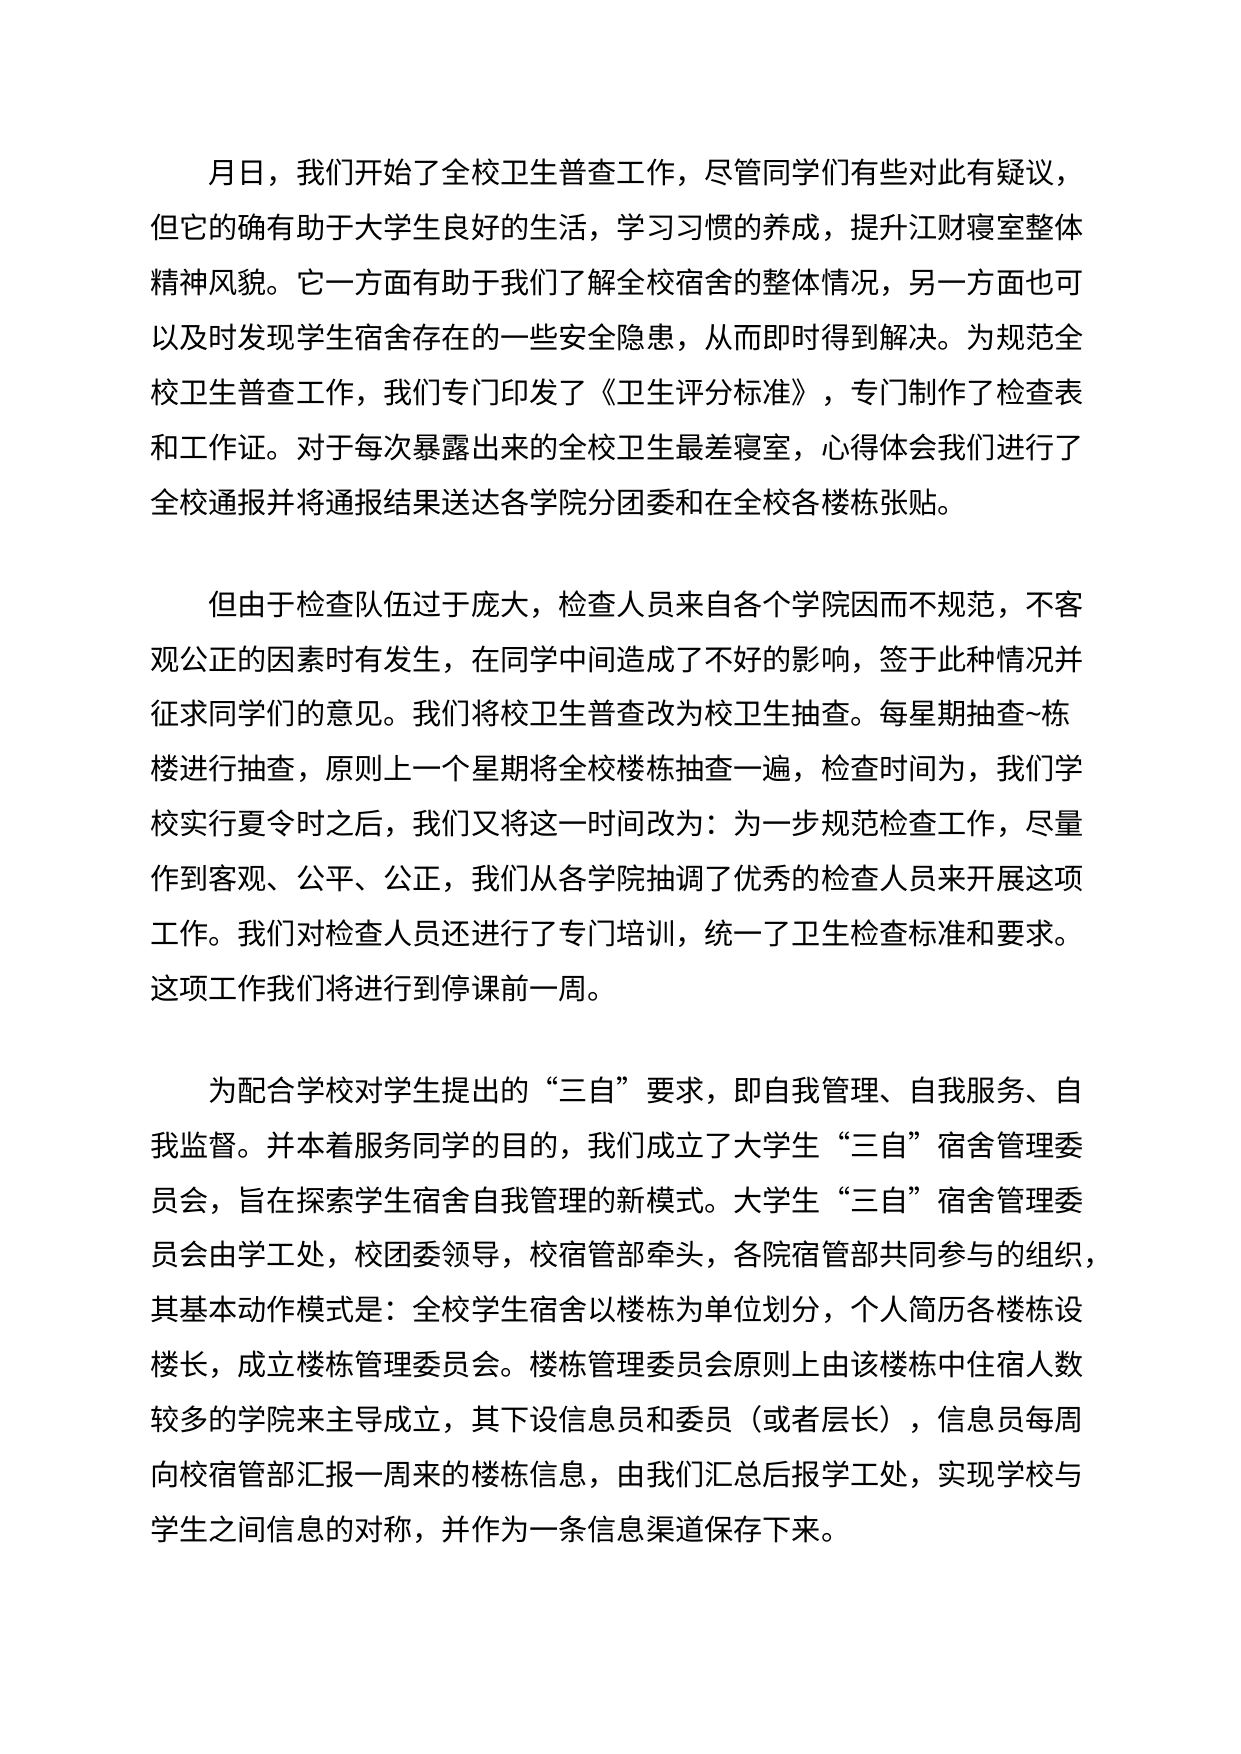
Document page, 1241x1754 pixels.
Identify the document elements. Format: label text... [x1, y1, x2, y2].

text 但由于检查队伍过于庞大，检查人员来自各个学院因而不规范，不客观公正的因素时有发生，在同学中间造成了不好的影响，签于此种情况并征求同学们的意见。我们将校卫生普查改为校卫生抽查。每星期抽查~栋楼进行抽查，原则上一个星期将全校楼栋抽查一遍，检查时间为，我们学校实行夏令时之后，我们又将这一时间改为：为一步规范检查工作，尽量作到客观、公平、公正，我们从各学院抽调了优秀的检查人员来开展这项工作。我们对检查人员还进行了专门培训，统一了卫生检查标准和要求。这项工作我们将进行到停课前一周。 [150, 581, 1090, 1008]
text 为配合学校对学生提出的“三自”要求，即自我管理、自我服务、自我监督。并本着服务同学的目的，我们成立了大学生“三自”宿舍管理委员会，旨在探索学生宿舍自我管理的新模式。大学生“三自”宿舍管理委员会由学工处，校团委领导，校宿管部牵头，各院宿管部共同参与的组织，其基本动作模式是：全校学生宿舍以楼栋为单位划分，个人简历各楼栋设楼长，成立楼栋管理委员会。楼栋管理委员会原则上由该楼栋中住宿人数较多的学院来主导成立，其下设信息员和委员（或者层长），信息员每周向校宿管部汇报一周来的楼栋信息，由我们汇总后报学工处，实现学校与学生之间信息的对称，并作为一条信息渠道保存下来。 [150, 1067, 1090, 1549]
text 月日，我们开始了全校卫生普查工作，尽管同学们有些对此有疑议，但它的确有助于大学生良好的生活，学习习惯的养成，提升江财寝室整体精神风貌。它一方面有助于我们了解全校宿舍的整体情况，另一方面也可以及时发现学生宿舍存在的一些安全隐患，从而即时得到解决。为规范全校卫生普查工作，我们专门印发了《卫生评分标准》，专门制作了检查表和工作证。对于每次暴露出来的全校卫生最差寝室，心得体会我们进行了全校通报并将通报结果送达各学院分团委和在全校各楼栋张贴。 [150, 150, 1090, 522]
